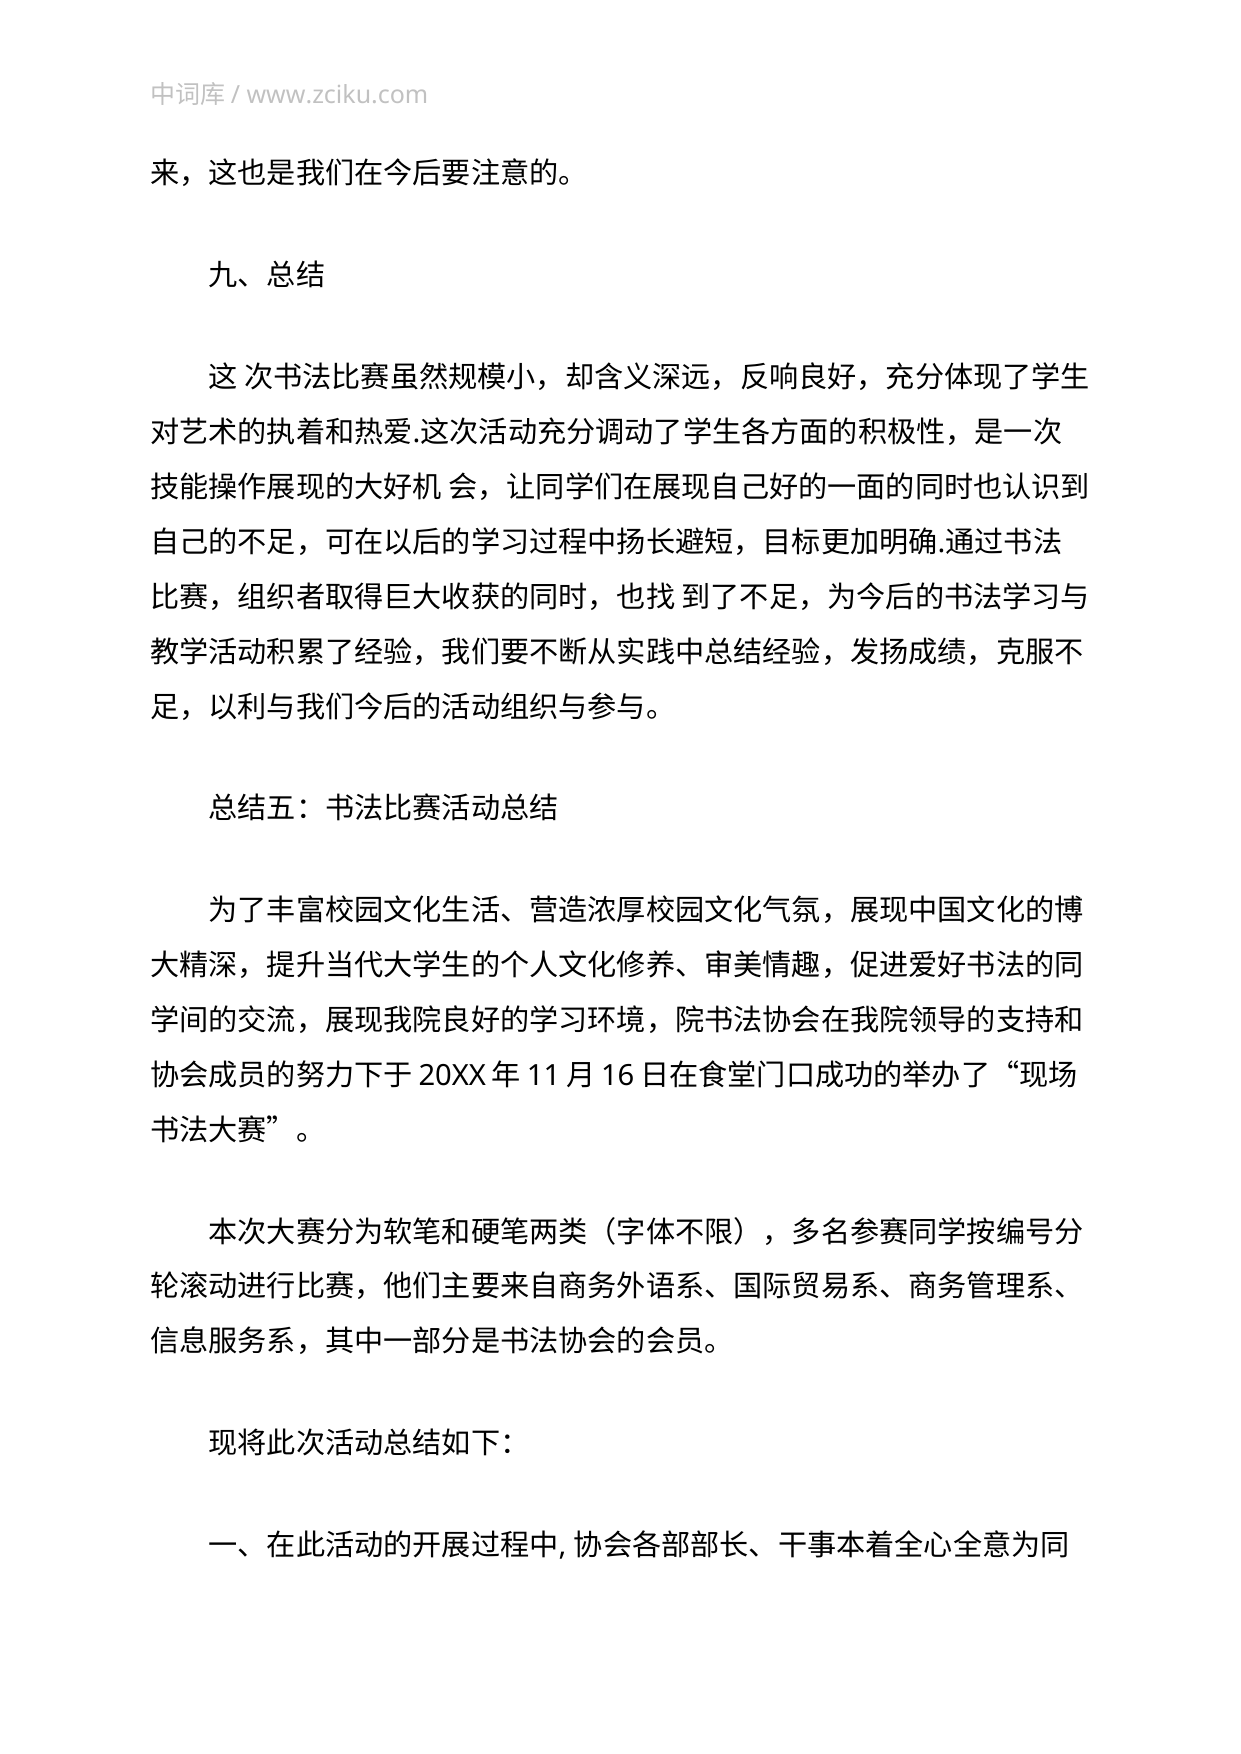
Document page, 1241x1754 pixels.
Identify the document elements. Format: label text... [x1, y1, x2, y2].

text 为了丰富校园文化生活、营造浓厚校园文化气氛，展现中国文化的博大精深，提升当代大学生的个人文化修养、审美情趣，促进爱好书法的同学间的交流，展现我院良好的学习环境，院书法协会在我院领导的支持和协会成员的努力下于20XX年11月16日在食堂门口成功的举办了“现场书法大赛”。 [150, 887, 1090, 1149]
text 现将此次活动总结如下： [150, 1420, 1090, 1462]
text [150, 1521, 1090, 1564]
text 九、总结 [150, 252, 1090, 294]
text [150, 150, 1090, 192]
text 本次大赛分为软笔和硬笔两类（字体不限），多名参赛同学按编号分轮滚动进行比赛，他们主要来自商务外语系、国际贸易系、商务管理系、信息服务系，其中一部分是书法协会的会员。 [150, 1208, 1090, 1360]
text 这 次书法比赛虽然规模小，却含义深远，反响良好，充分体现了学生对艺术的执着和热爱.这次活动充分调动了学生各方面的积极性，是一次技能操作展现的大好机 会，让同学们在展现自己好的一面的同时也认识到自己的不足，可在以后的学习过程中扬长避短，目标更加明确.通过书法比赛，组织者取得巨大收获的同时，也找 到了不足，为今后的书法学习与教学活动积累了经验，我们要不断从实践中总结经验，发扬成绩，克服不足，以利与我们今后的活动组织与参与。 [150, 353, 1090, 725]
text 总结五：书法比赛活动总结 [150, 785, 1090, 827]
